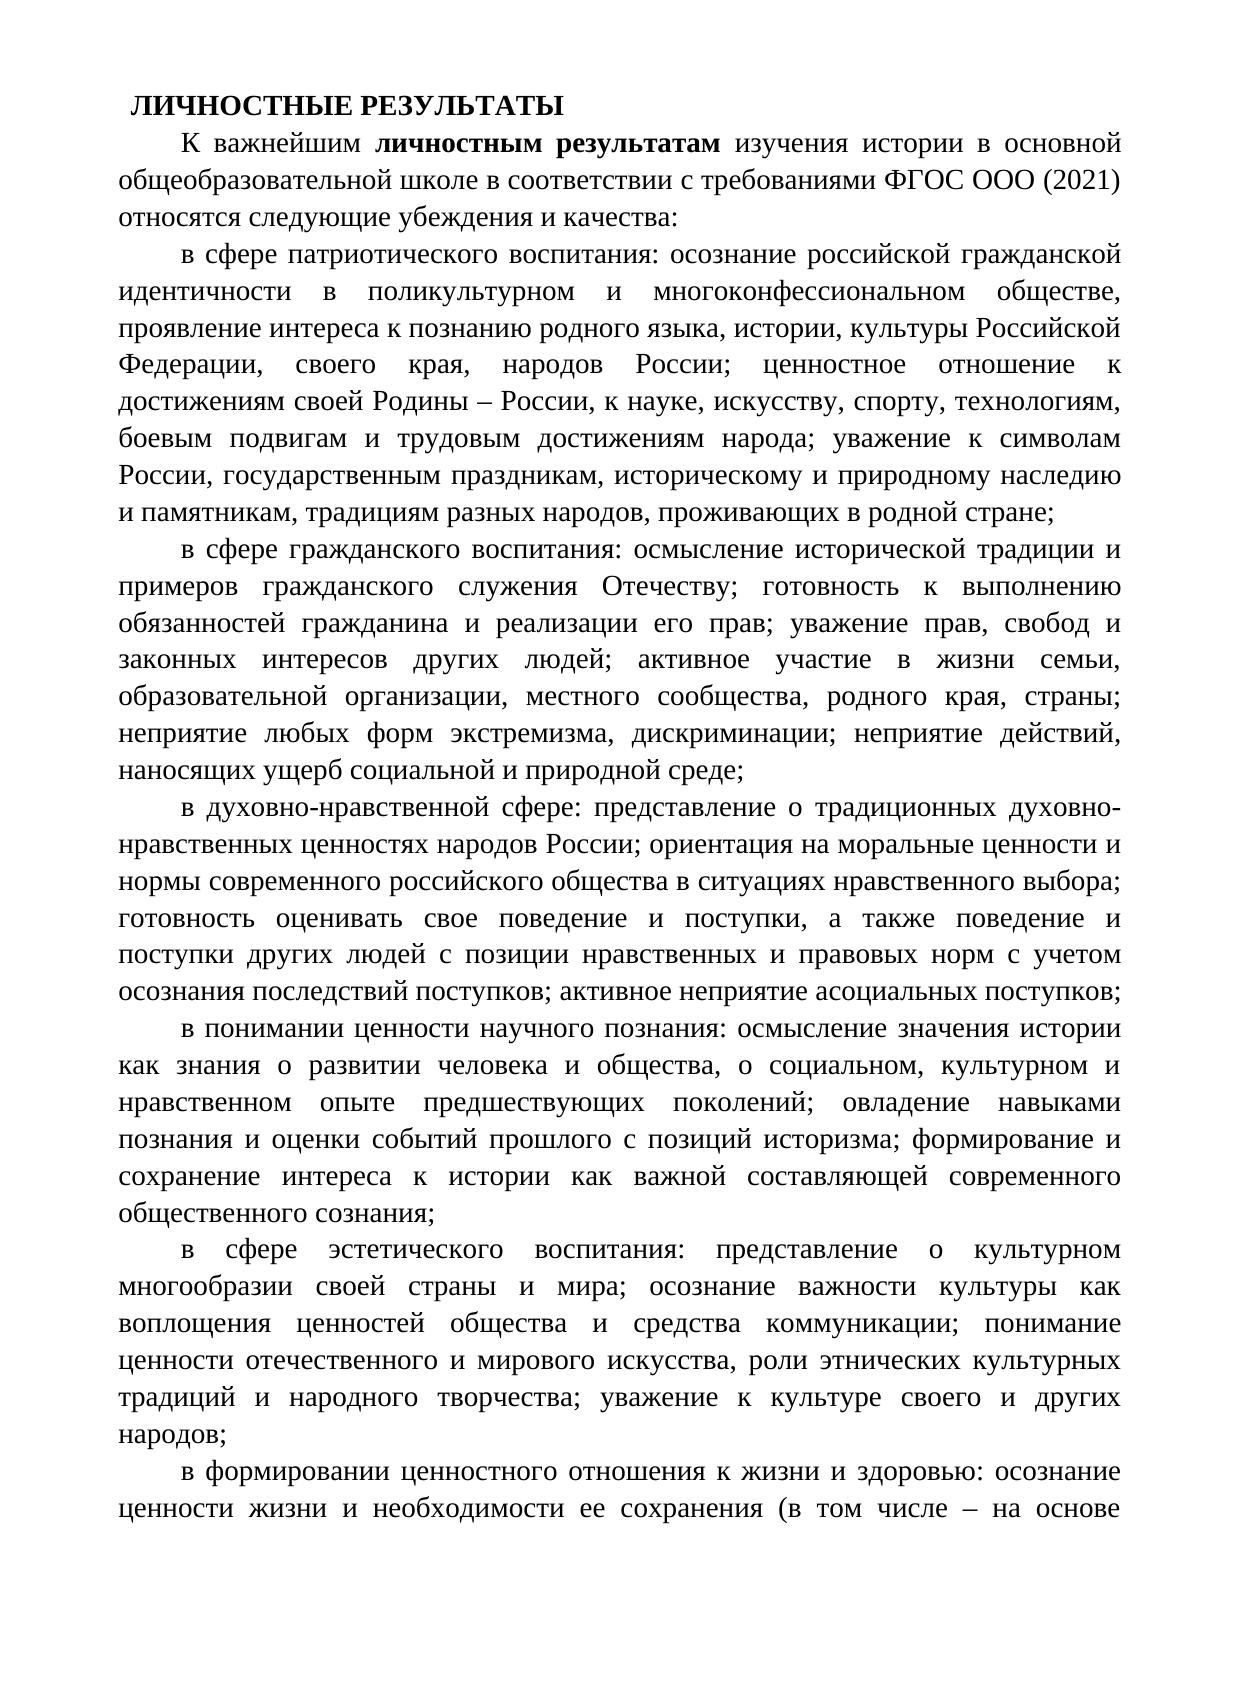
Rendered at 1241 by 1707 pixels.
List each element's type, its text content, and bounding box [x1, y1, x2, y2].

text в сфере гражданского воспитания: осмысление исторической традиции и примеров гражданского служения Отечеству; готовность к выполнению обязанностей гражданина и реализации его прав; уважение прав, свобод и законных интересов других людей; активное участие в жизни семьи, образовательной организации, местного сообщества, родного края, страны; неприятие любых форм экстремизма, дискриминации; неприятие действий, наносящих ущерб социальной и природной среде; [118, 531, 1122, 786]
text К важнейшим личностным результатам изучения истории в основной общеобразовательной школе в соответствии с требованиями ФГОС ООО (2021) относятся следующие убеждения и качества: [118, 125, 1122, 233]
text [118, 1453, 1122, 1523]
text в сфере эстетического воспитания: представление о культурном многообразии своей страны и мира; осознание важности культуры как воплощения ценностей общества и средства коммуникации; понимание ценности отечественного и мирового искусства, роли этнических культурных традиций и народного творчества; уважение к культуре своего и других народов; [118, 1232, 1122, 1449]
text в духовно-нравственной сфере: представление о традиционных духовно-нравственных ценностях народов России; ориентация на моральные ценности и нормы современного российского общества в ситуациях нравственного выбора; готовность оценивать свое поведение и поступки, а также поведение и поступки других людей с позиции нравственных и правовых норм с учетом осознания последствий поступков; активное неприятие асоциальных поступков; [118, 789, 1122, 1007]
text ЛИЧНОСТНЫЕ РЕЗУЛЬТАТЫ [131, 88, 1122, 122]
text в сфере патриотического воспитания: осознание российской гражданской идентичности в поликультурном и многоконфессиональном обществе, проявление интереса к познанию родного языка, истории, культуры Российской Федерации, своего края, народов России; ценностное отношение к достижениям своей Родины – России, к науке, искусству, спорту, технологиям, боевым подвигам и трудовым достижениям народа; уважение к символам России, государственным праздникам, историческому и природному наследию и памятникам, традициям разных народов, проживающих в родной стране; [118, 236, 1122, 528]
text в понимании ценности научного познания: осмысление значения истории как знания о развитии человека и общества, о социальном, культурном и нравственном опыте предшествующих поколений; овладение навыками познания и оценки событий прошлого с позиций историзма; формирование и сохранение интереса к истории как важной составляющей современного общественного сознания; [118, 1010, 1122, 1228]
